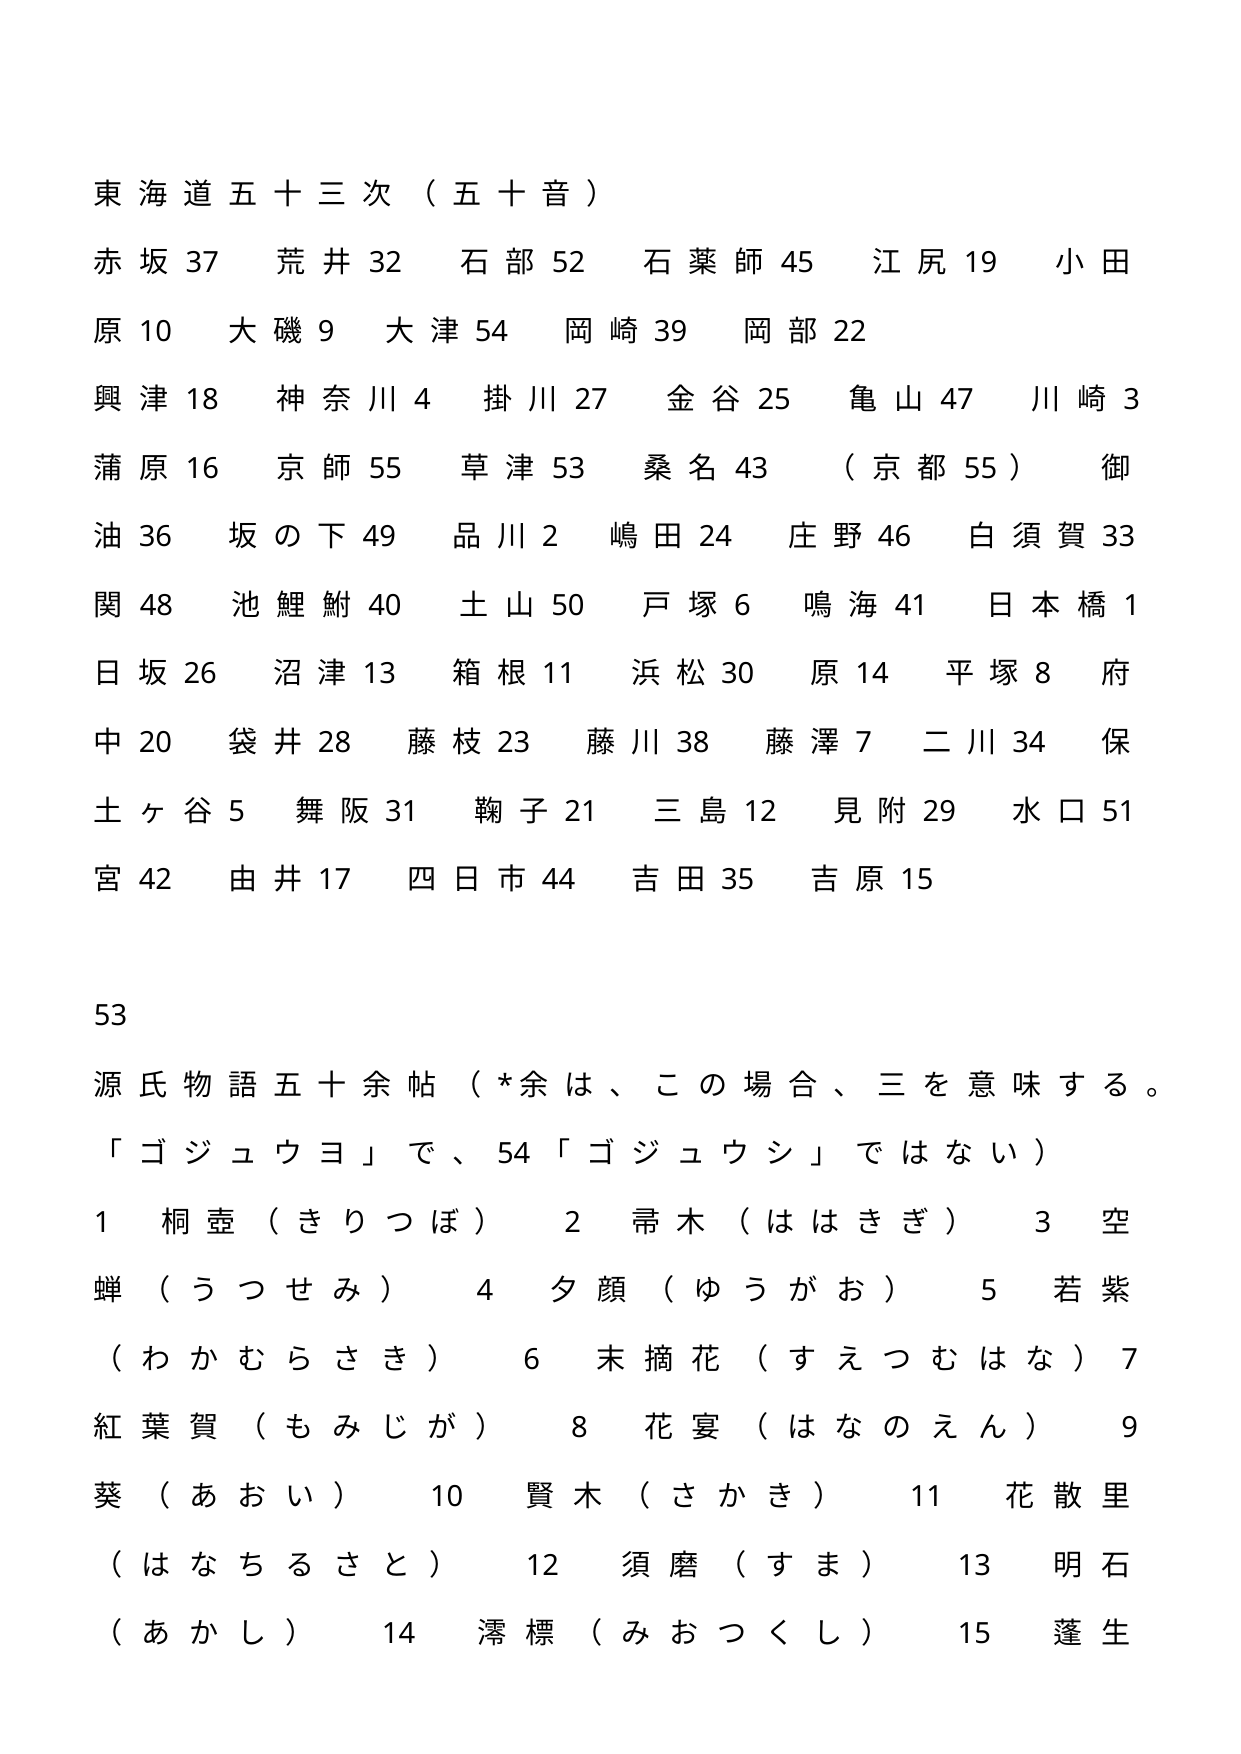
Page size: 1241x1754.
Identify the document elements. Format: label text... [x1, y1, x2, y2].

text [94, 1185, 1146, 1665]
text 赤坂37 荒井32 石部52 石薬師45 江尻19 小田原10 大磯9 大津54 岡崎39 岡部22 [94, 226, 1146, 363]
text 53 [94, 980, 1146, 1048]
text 東海道五十三次（五十音） [94, 157, 1146, 226]
text 興津18 神奈川4 掛川27 金谷25 亀山47 川崎3 蒲原16 京師55 草津53 桑名43 （京都55） 御油36 坂の下49 品川2 嶋田24 庄野46 白須賀33 関48 池鯉鮒40 土山50 戸塚6 鳴海41 日本橋1 日坂26 沼津13 箱根11 浜松30 原14 平塚8 府中20 袋井28 藤枝23 藤川38 藤澤7 二川34 保土ヶ谷5 舞阪31 鞠子21 三島12 見附29 水口51 宮42 由井17 四日市44 吉田35 吉原15 [94, 363, 1146, 911]
text 源氏物語五十余帖（*余は、この場合、三を意味する。「ゴジュウヨ」で、54「ゴジュウシ」ではない） [94, 1048, 1146, 1185]
